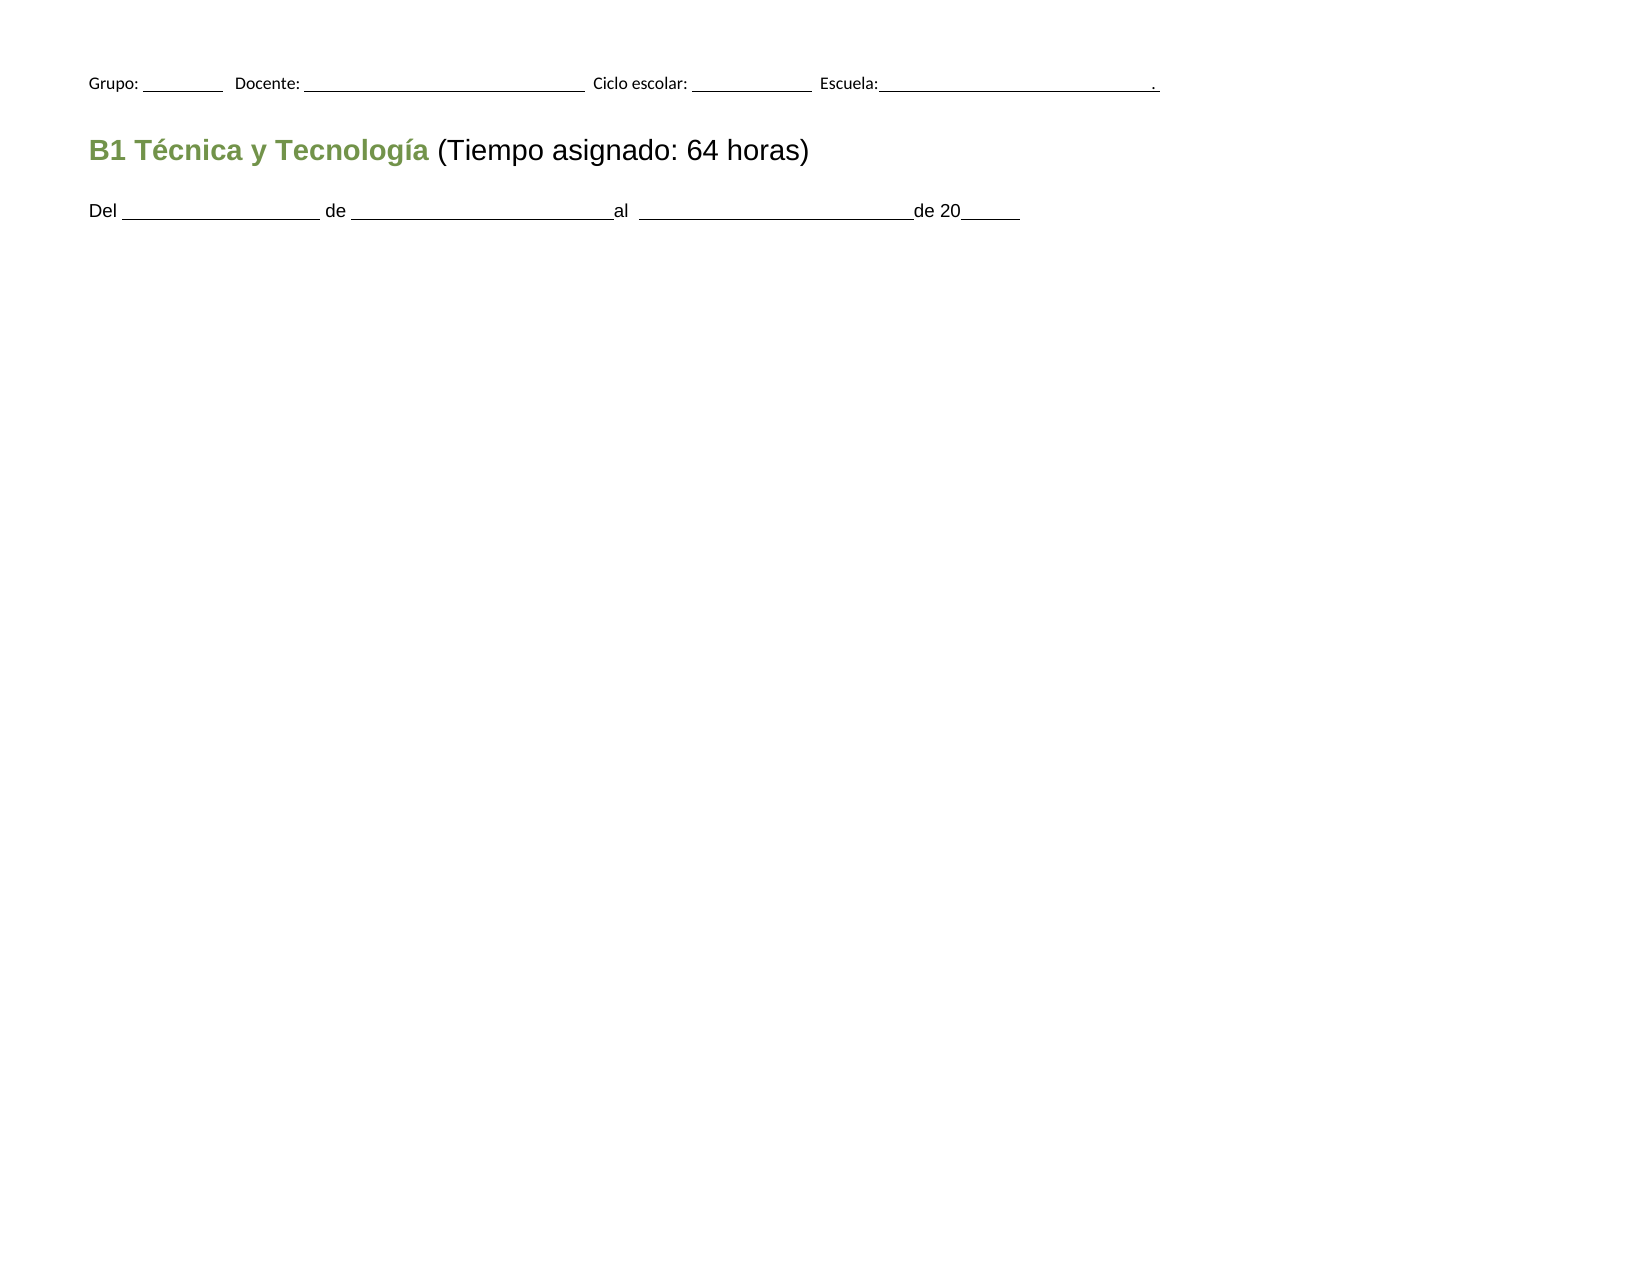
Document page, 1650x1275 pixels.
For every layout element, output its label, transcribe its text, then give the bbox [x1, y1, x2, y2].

text Del de al de 20 [89, 200, 1565, 222]
text B1 Técnica y Tecnología (Tiempo asignado: 64 horas) [89, 133, 1565, 166]
